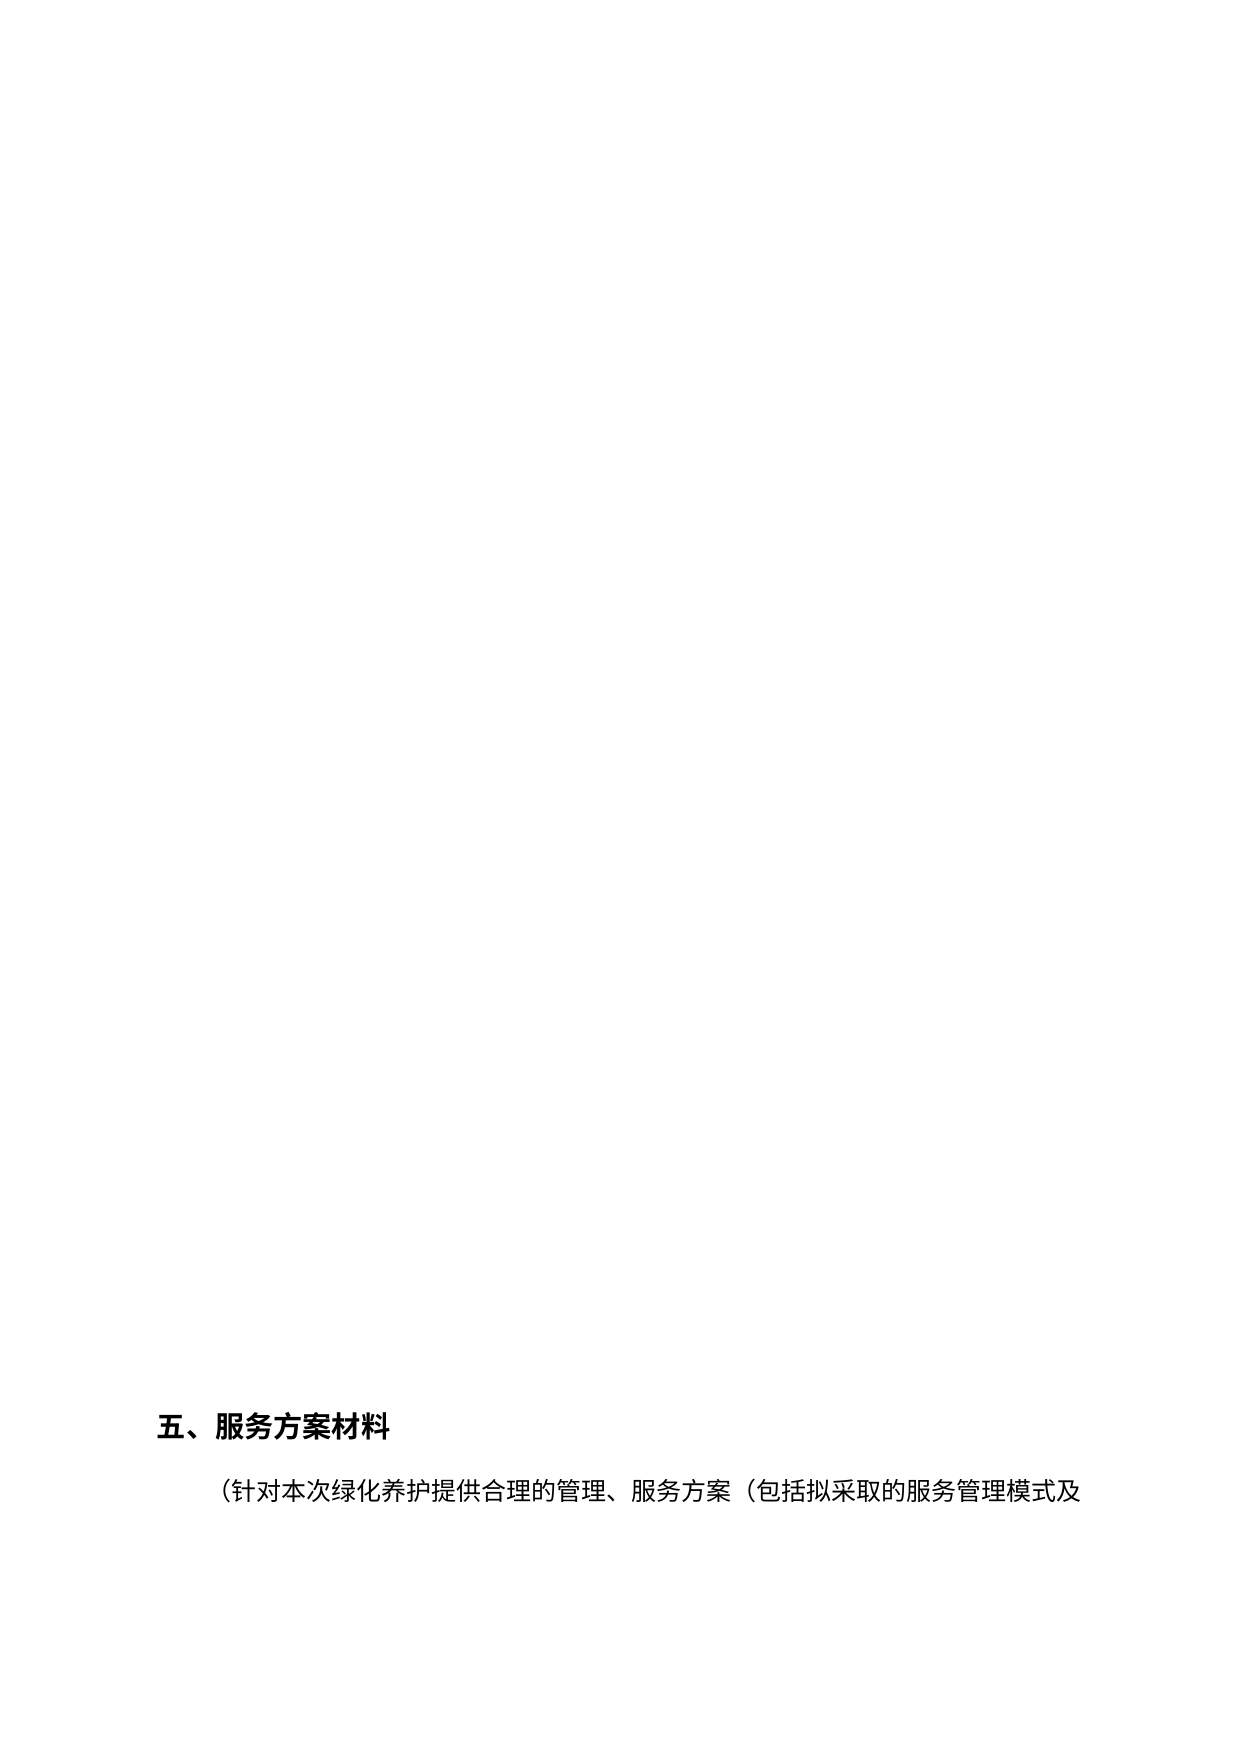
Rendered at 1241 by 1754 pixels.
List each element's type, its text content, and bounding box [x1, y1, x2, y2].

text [157, 1457, 1084, 1522]
text 五、服务方案材料 [157, 1392, 1084, 1457]
